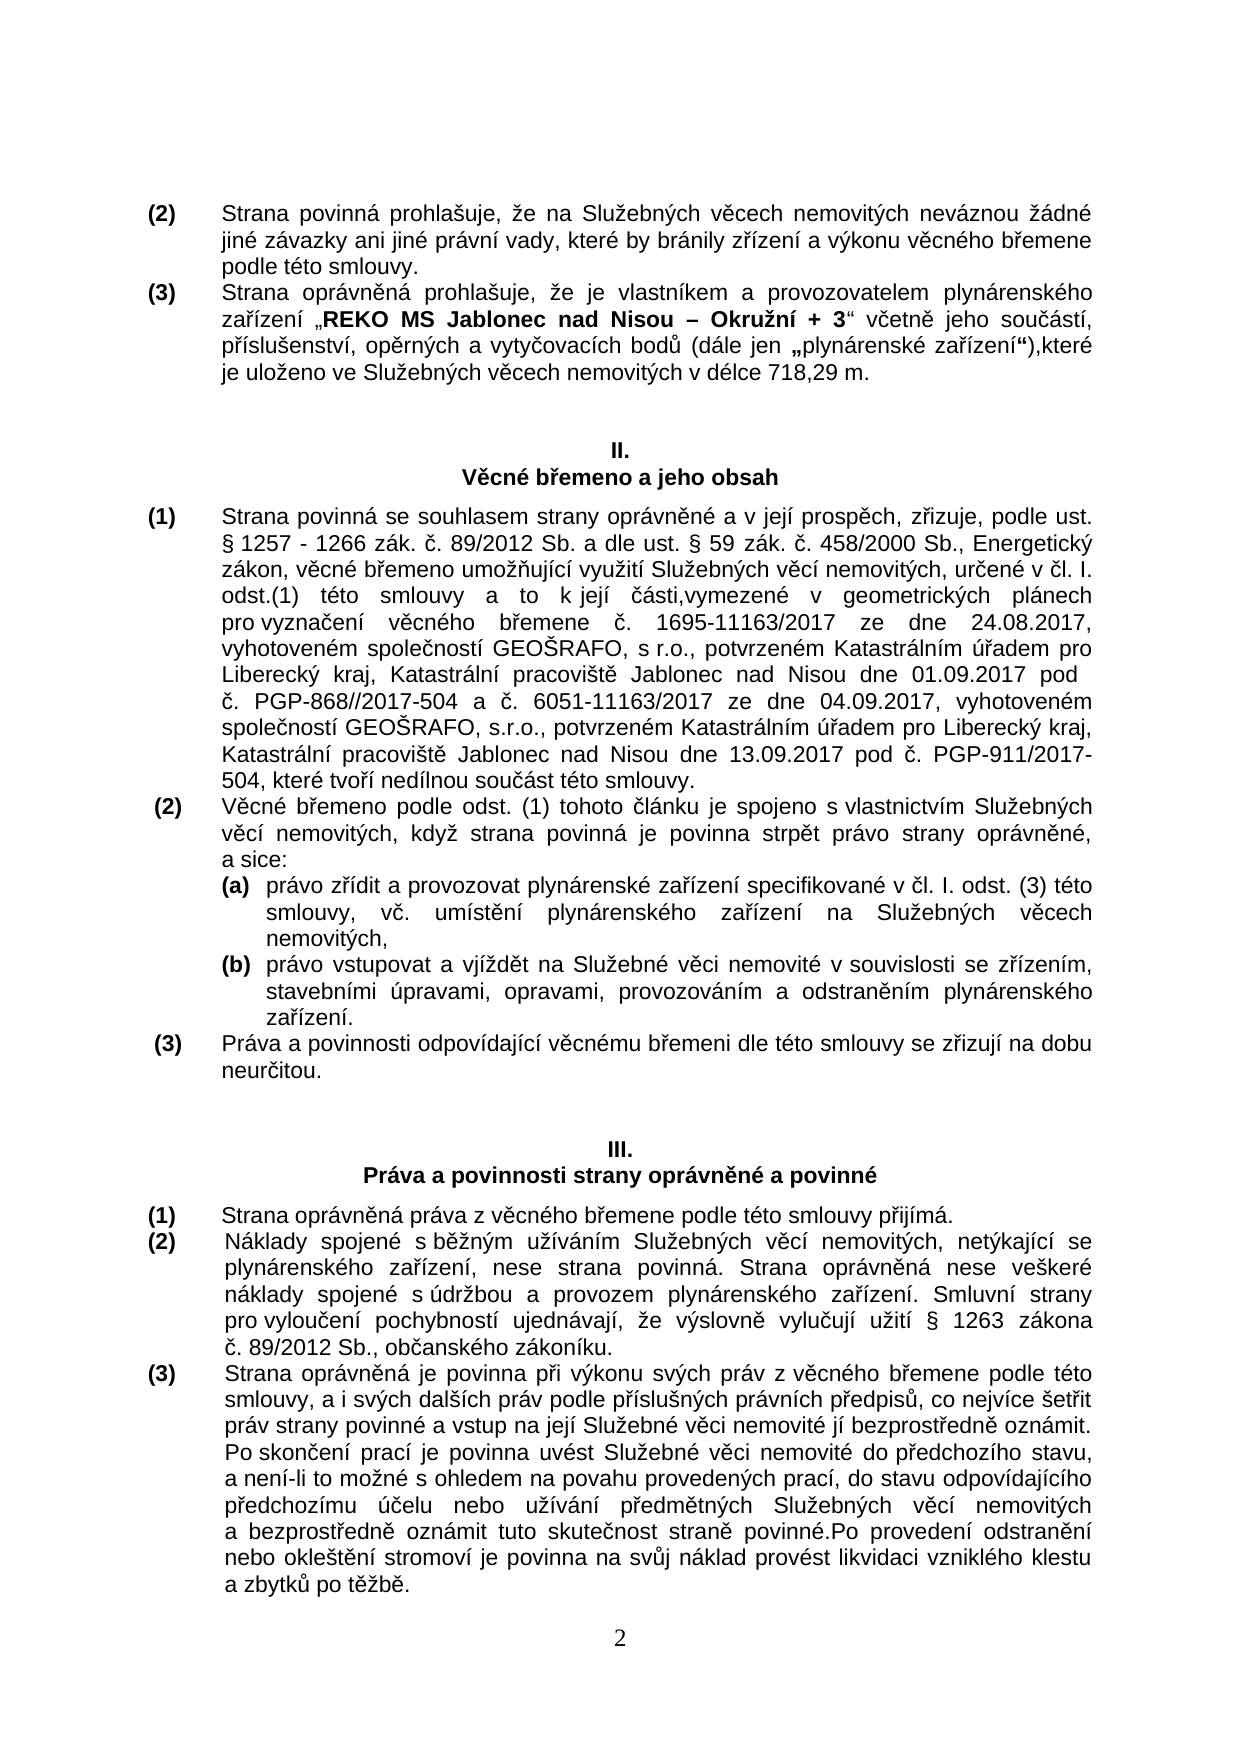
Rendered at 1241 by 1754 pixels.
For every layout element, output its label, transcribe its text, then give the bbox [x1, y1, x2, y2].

text (1) Strana povinná se souhlasem strany oprávněné a v její prospěch, zřizuje, podle ust. § 1257 - 1266 zák. č. 89/2012 Sb. a dle ust. § 59 zák. č. 458/2000 Sb., Energetický zákon, věcné břemeno umožňující využití Služebných věcí nemovitých, určené v čl. I. odst.(1) této smlouvy a to k její části,vymezené v geometrických plánech pro vyznačení věcného břemene č. 1695-11163/2017 ze dne 24.08.2017, vyhotoveném společností GEOŠRAFO, s r.o., potvrzeném Katastrálním úřadem pro Liberecký kraj, Katastrální pracoviště Jablonec nad Nisou dne 01.09.2017 pod č. PGP-868//2017-504 a č. 6051-11163/2017 ze dne 04.09.2017, vyhotoveném společností GEOŠRAFO, s.r.o., potvrzeném Katastrálním úřadem pro Liberecký kraj, Katastrální pracoviště Jablonec nad Nisou dne 13.09.2017 pod č. PGP-911/2017-504, které tvoří nedílnou součást této smlouvy. [148, 503, 1093, 793]
text (2) Věcné břemeno podle odst. (1) tohoto článku je spojeno s vlastnictvím Služebných věcí nemovitých, když strana povinná je povinna strpět právo strany oprávněné, a sice: [148, 793, 1093, 872]
text (3) Práva a povinnosti odpovídající věcnému břemeni dle této smlouvy se zřizují na dobu neurčitou. [148, 1030, 1093, 1083]
text (b) právo vstupovat a vjíždět na Služebné věci nemovité v souvislosti se zřízením, stavebními úpravami, opravami, provozováním a odstraněním plynárenského zařízení. [221, 951, 1093, 1030]
text Práva a povinnosti strany oprávněné a povinné [148, 1162, 1093, 1188]
text II. [148, 437, 1093, 464]
text III. [148, 1136, 1093, 1162]
text (3) Strana oprávněná je povinna při výkonu svých práv z věcného břemene podle této smlouvy, a i svých dalších práv podle příslušných právních předpisů, co nejvíce šetřit práv strany povinné a vstup na její Služebné věci nemovité jí bezprostředně oznámit. Po skončení prací je povinna uvést Služebné věci nemovité do předchozího stavu, a není-li to možné s ohledem na povahu provedených prací, do stavu odpovídajícího předchozímu účelu nebo užívání předmětných Služebných věcí nemovitých a bezprostředně oznámit tuto skutečnost straně povinné.Po provedení odstranění nebo okleštění stromoví je povinna na svůj náklad provést likvidaci vzniklého klestu a zbytků po těžbě. [148, 1360, 1093, 1597]
text (2) Strana povinná prohlašuje, že na Služebných věcech nemovitých neváznou žádné jiné závazky ani jiné právní vady, které by bránily zřízení a výkonu věcného břemene podle této smlouvy. [148, 200, 1093, 279]
text (a) právo zřídit a provozovat plynárenské zařízení specifikované v čl. I. odst. (3) této smlouvy, vč. umístění plynárenského zařízení na Služebných věcech nemovitých, [221, 872, 1093, 951]
text (3) Strana oprávněná prohlašuje, že je vlastníkem a provozovatelem plynárenského zařízení „REKO MS Jablonec nad Nisou – Okružní + 3“ včetně jeho součástí, příslušenství, opěrných a vytyčovacích bodů (dále jen „plynárenské zařízení“),které je uloženo ve Služebných věcech nemovitých v délce 718,29 m. [148, 279, 1093, 385]
text (2) Náklady spojené s běžným užíváním Služebných věcí nemovitých, netýkající se plynárenského zařízení, nese strana povinná. Strana oprávněná nese veškeré náklady spojené s údržbou a provozem plynárenského zařízení. Smluvní strany pro vyloučení pochybností ujednávají, že výslovně vylučují užití § 1263 zákona č. 89/2012 Sb., občanského zákoníku. [148, 1228, 1093, 1360]
text (1) Strana oprávněná práva z věcného břemene podle této smlouvy přijímá. [148, 1202, 1093, 1228]
text Věcné břemeno a jeho obsah [148, 464, 1093, 490]
